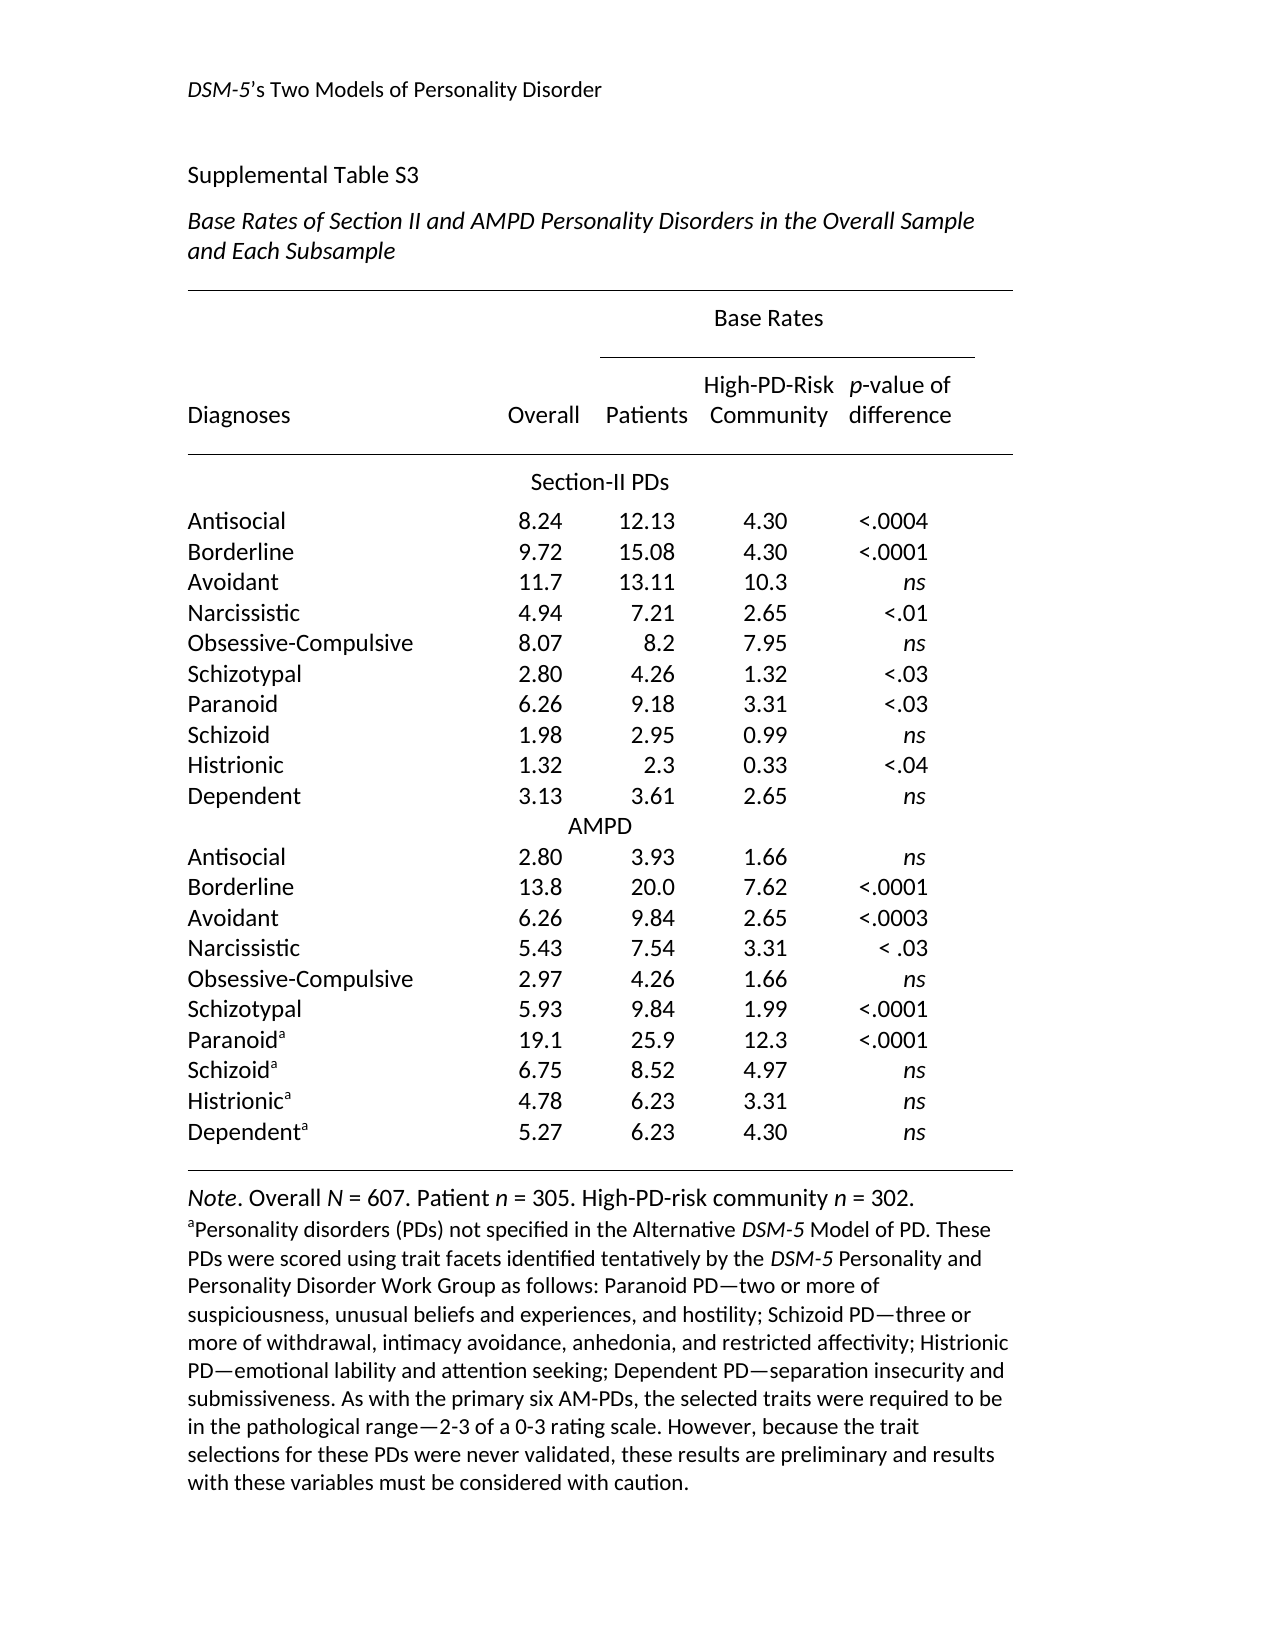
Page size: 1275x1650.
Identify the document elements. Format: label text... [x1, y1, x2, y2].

text Base Rates of Section II and AMPD Personality Disorders in the Overall Sample [187, 205, 1147, 235]
text Histrionic 1.32 2.3 0.33 <.04 [187, 749, 1147, 780]
text Avoidant 11.7 13.11 10.3 ns [187, 566, 1147, 597]
text Base Rates [187, 302, 1147, 333]
text AMPD [187, 811, 1012, 841]
text Antisocial 2.80 3.93 1.66 ns [187, 841, 1147, 872]
text Narcissistic 5.43 7.54 3.31 < .03 [187, 933, 1147, 963]
text Paranoida 19.1 25.9 12.3 <.0001 [187, 1024, 1147, 1055]
text Borderline 13.8 20.0 7.62 <.0001 [187, 872, 1147, 902]
text Narcissistic 4.94 7.21 2.65 <.01 [187, 597, 1147, 627]
text Histrionica 4.78 6.23 3.31 ns [187, 1085, 1147, 1116]
text Schizoid 1.98 2.95 0.99 ns [187, 719, 1147, 749]
text Schizoida 6.75 8.52 4.97 ns [187, 1055, 1147, 1085]
text and Each Subsample [187, 235, 1147, 266]
text Note. Overall N = 607. Patient n = 305. High-PD-risk community n = 302. [187, 1183, 1147, 1213]
text Obsessive-Compulsive 8.07 8.2 7.95 ns [187, 627, 1147, 658]
text Obsessive-Compulsive 2.97 4.26 1.66 ns [187, 963, 1147, 994]
text High-PD-Risk p-value of [187, 369, 1147, 399]
text Antisocial 8.24 12.13 4.30 <.0004 [187, 505, 1147, 536]
text Section-II PDs [187, 466, 1012, 497]
text Dependent 3.13 3.61 2.65 ns [187, 780, 1147, 811]
text aPersonality disorders (PDs) not specified in the Alternative DSM-5 Model of PD. These PDs were scored using trait facets identified tentatively by the DSM-5 Personality and Personality Disorder Work Group as follows: Paranoid PD—two or more of suspiciousness, unusual beliefs and experiences, and hostility; Schizoid PD—three or more of withdrawal, intimacy avoidance, anhedonia, and restricted affectivity; Histrionic PD—emotional lability and attention seeking; Dependent PD—separation insecurity and submissiveness. As with the primary six AM-PDs, the selected traits were required to be in the pathological range—2-3 of a 0-3 rating scale. However, because the trait selections for these PDs were never validated, these results are preliminary and results with these variables must be considered with caution. [187, 1213, 1012, 1496]
text Borderline 9.72 15.08 4.30 <.0001 [187, 536, 1147, 566]
text Schizotypal 2.80 4.26 1.32 <.03 [187, 658, 1147, 688]
text Avoidant 6.26 9.84 2.65 <.0003 [187, 902, 1147, 933]
text Diagnoses Overall Patients Community difference [187, 399, 1147, 430]
text Schizotypal 5.93 9.84 1.99 <.0001 [187, 994, 1147, 1024]
text Dependenta 5.27 6.23 4.30 ns [187, 1116, 1147, 1146]
text Supplemental Table S3 [187, 159, 1072, 189]
text Paranoid 6.26 9.18 3.31 <.03 [187, 688, 1147, 719]
